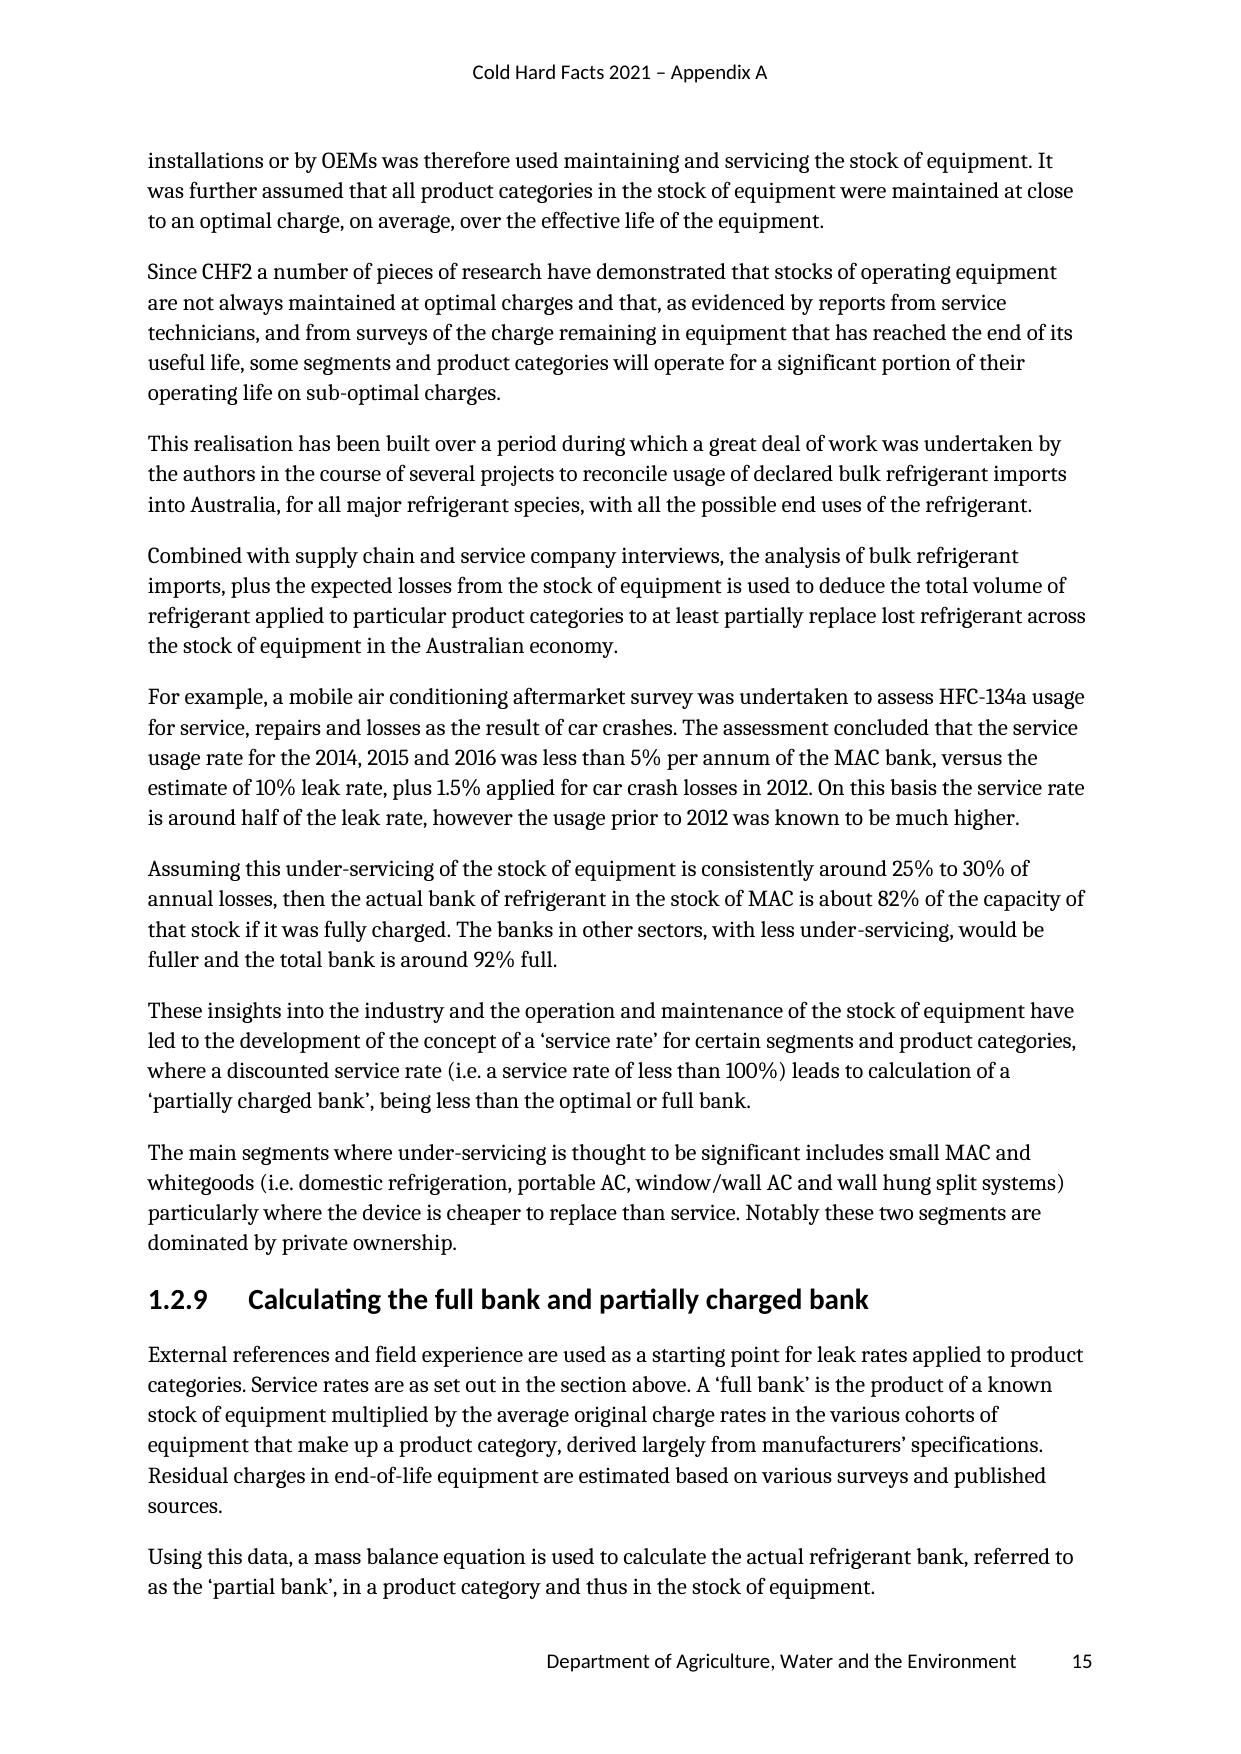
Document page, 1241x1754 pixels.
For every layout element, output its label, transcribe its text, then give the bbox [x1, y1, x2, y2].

text Since CHF2 a number of pieces of research have demonstrated that stocks of operating equipment are not always maintained at optimal charges and that, as evidenced by reports from service technicians, and from surveys of the charge remaining in equipment that has reached the end of its useful life, some segments and product categories will operate for a significant portion of their operating life on sub-optimal charges. [148, 259, 1092, 406]
text Assuming this under-servicing of the stock of equipment is consistently around 25% to 30% of annual losses, then the actual bank of refrigerant in the stock of MAC is about 82% of the capacity of that stock if it was fully charged. The banks in other sectors, with less under-servicing, would be fuller and the total bank is around 92% full. [148, 856, 1092, 973]
text External references and field experience are used as a starting point for leak rates applied to product categories. Service rates are as set out in the section above. A ‘full bank’ is the product of a known stock of equipment multiplied by the average original charge rates in the various cohorts of equipment that make up a product category, derived largely from manufacturers’ specifications. Residual charges in end-of-life equipment are estimated based on various surveys and published sources. [148, 1342, 1092, 1519]
text This realisation has been built over a period during which a great deal of work was undertaken by the authors in the course of several projects to reconcile usage of declared bulk refrigerant imports into Australia, for all major refrigerant species, with all the possible end uses of the refrigerant. [148, 431, 1092, 518]
text Using this data, a mass balance equation is used to calculate the actual refrigerant bank, referred to as the ‘partial bank’, in a product category and thus in the stock of equipment. [148, 1544, 1092, 1600]
subtitle Calculating the full bank and partially charged bank [148, 1281, 1092, 1317]
text For example, a mobile air conditioning aftermarket survey was undertaken to assess HFC-134a usage for service, repairs and losses as the result of car crashes. The assessment concluded that the service usage rate for the 2014, 2015 and 2016 was less than 5% per annum of the MAC bank, versus the estimate of 10% leak rate, plus 1.5% applied for car crash losses in 2012. On this basis the service rate is around half of the leak rate, however the usage prior to 2012 was known to be much higher. [148, 684, 1092, 831]
text These insights into the industry and the operation and maintenance of the stock of equipment have led to the development of the concept of a ‘service rate’ for certain segments and product categories, where a discounted service rate (i.e. a service rate of less than 100%) leads to calculation of a ‘partially charged bank’, being less than the optimal or full bank. [148, 998, 1092, 1115]
text Combined with supply chain and service company interviews, the analysis of bulk refrigerant imports, plus the expected losses from the stock of equipment is used to deduce the total volume of refrigerant applied to particular product categories to at least partially replace lost refrigerant across the stock of equipment in the Australian economy. [148, 542, 1092, 659]
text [148, 148, 1092, 234]
text The main segments where under-servicing is thought to be significant includes small MAC and whitegoods (i.e. domestic refrigeration, portable AC, window/wall AC and wall hung split systems) particularly where the device is cheaper to replace than service. Notably these two segments are dominated by private ownership. [148, 1139, 1092, 1256]
